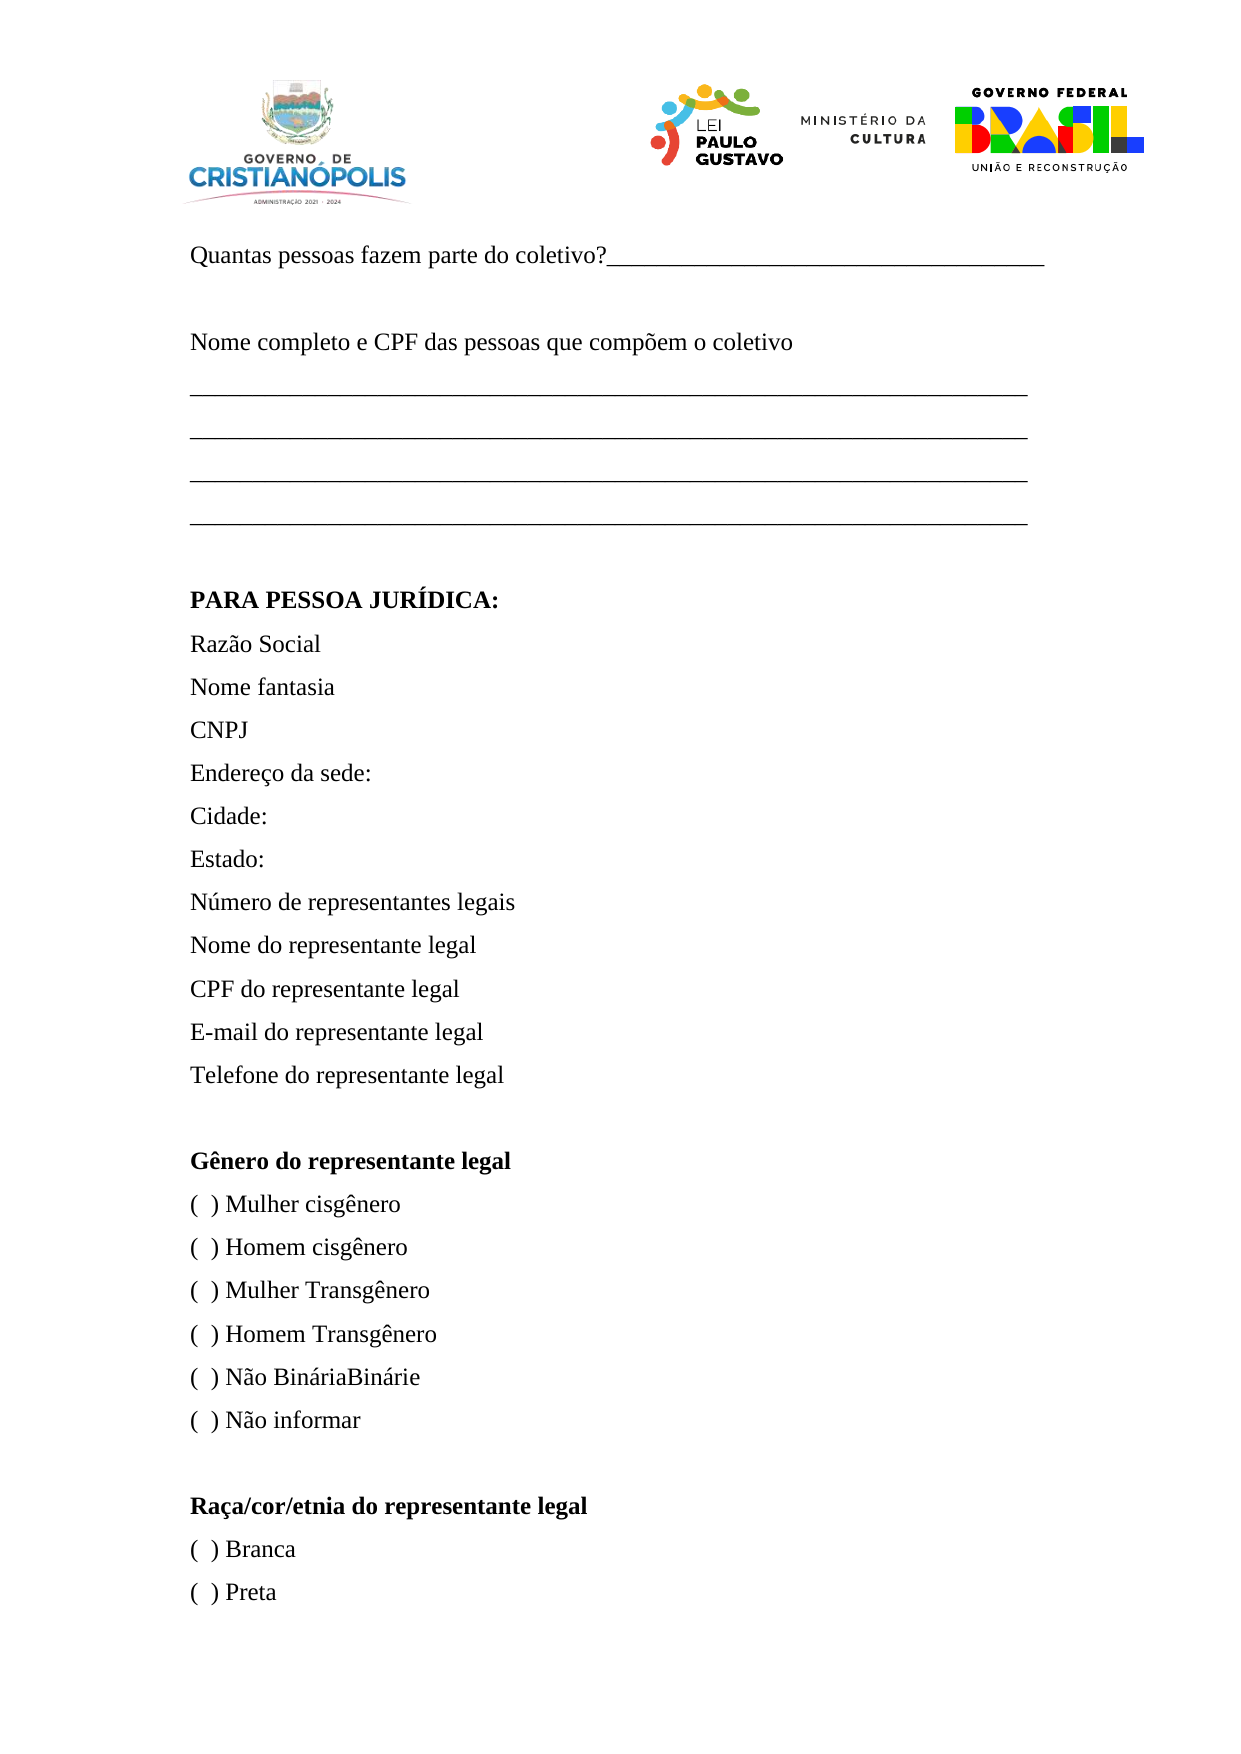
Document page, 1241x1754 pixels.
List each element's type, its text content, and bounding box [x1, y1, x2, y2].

text Raça/cor/etnia do representante legal [190, 1491, 1051, 1520]
text ___________________________________________________________________ [190, 370, 1051, 399]
text Endereço da sede: [190, 758, 1051, 787]
text Nome fantasia [190, 672, 1051, 701]
text Gênero do representante legal [190, 1146, 1051, 1175]
text ___________________________________________________________________ [190, 499, 1051, 528]
text CNPJ [190, 715, 1051, 744]
text Quantas pessoas fazem parte do coletivo?___________________________________ [190, 241, 1051, 269]
text Número de representantes legais [190, 887, 1051, 916]
text ___________________________________________________________________ [190, 413, 1051, 442]
text ( ) Preta [190, 1577, 1051, 1606]
text Telefone do representante legal [190, 1060, 1051, 1089]
text ( ) Branca [190, 1534, 1051, 1563]
text ( ) Homem cisgênero [190, 1232, 1051, 1261]
text ( ) Não informar [190, 1405, 1051, 1434]
text Cidade: [190, 801, 1051, 830]
text Nome completo e CPF das pessoas que compõem o coletivo [190, 327, 1051, 356]
text ( ) Mulher Transgênero [190, 1276, 1051, 1304]
text Razão Social [190, 629, 1051, 657]
text ___________________________________________________________________ [190, 456, 1051, 485]
text ( ) Não BináriaBinárie [190, 1362, 1051, 1391]
picture [799, 81, 1146, 174]
text E-mail do representante legal [190, 1017, 1051, 1046]
text Estado: [190, 844, 1051, 873]
text ( ) Homem Transgênero [190, 1319, 1051, 1347]
text PARA PESSOA JURÍDICA: [190, 586, 1051, 614]
text Nome do representante legal [190, 931, 1051, 959]
picture [648, 81, 784, 169]
picture [177, 73, 416, 213]
text CPF do representante legal [190, 974, 1051, 1002]
text ( ) Mulher cisgênero [190, 1189, 1051, 1218]
